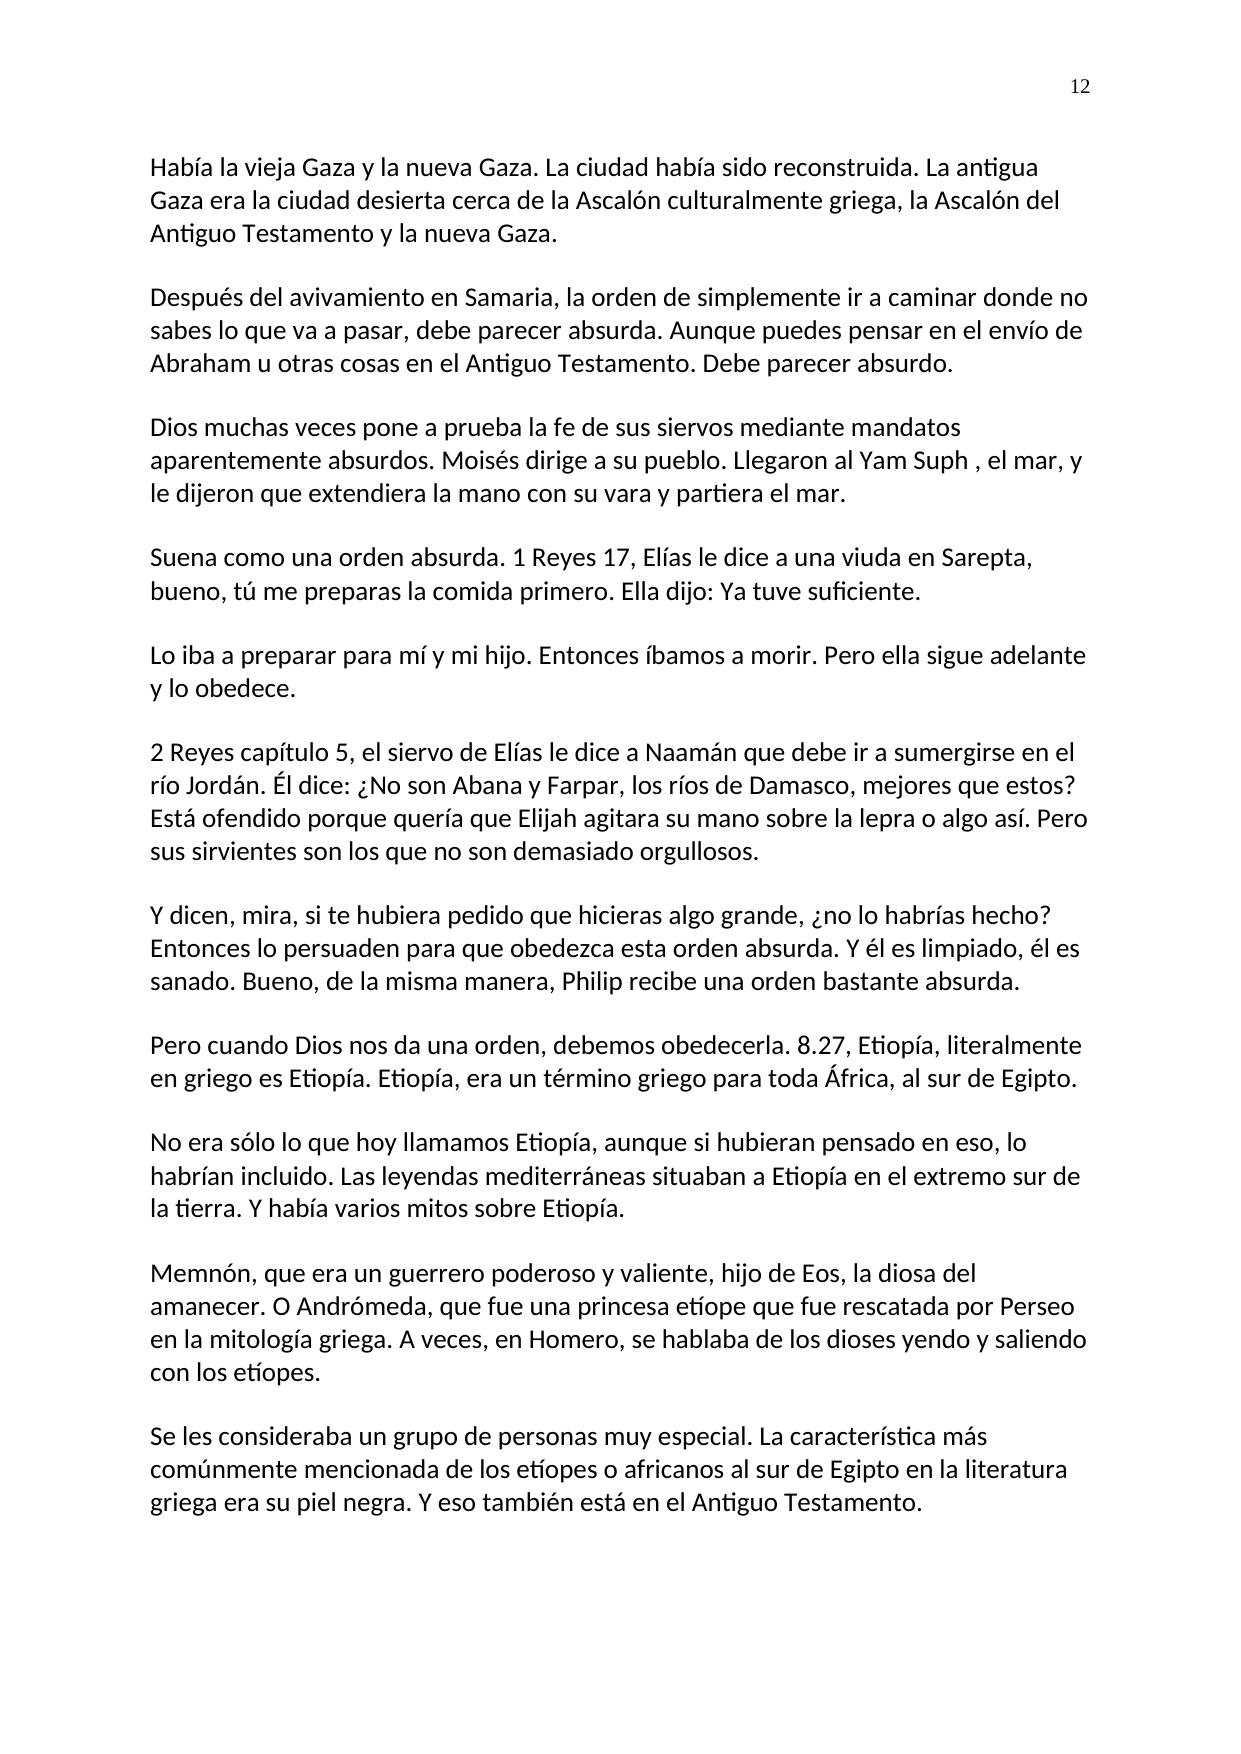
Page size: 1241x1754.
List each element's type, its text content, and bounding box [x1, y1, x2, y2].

text Lo iba a preparar para mí y mi hijo. Entonces íbamos a morir. Pero ella sigue adelante y lo obedece. [150, 638, 1090, 704]
text Se les consideraba un grupo de personas muy especial. La característica más comúnmente mencionada de los etíopes o africanos al sur de Egipto en la literatura griega era su piel negra. Y eso también está en el Antiguo Testamento. [150, 1419, 1090, 1518]
text Pero cuando Dios nos da una orden, debemos obedecerla. 8.27, Etiopía, literalmente en griego es Etiopía. Etiopía, era un término griego para toda África, al sur de Egipto. [150, 1028, 1090, 1094]
text Suena como una orden absurda. 1 Reyes 17, Elías le dice a una viuda en Sarepta, bueno, tú me preparas la comida primero. Ella dijo: Ya tuve suficiente. [150, 541, 1090, 607]
text Había la vieja Gaza y la nueva Gaza. La ciudad había sido reconstruida. La antigua Gaza era la ciudad desierta cerca de la Ascalón culturalmente griega, la Ascalón del Antiguo Testamento y la nueva Gaza. [150, 150, 1090, 249]
text 2 Reyes capítulo 5, el siervo de Elías le dice a Naamán que debe ir a sumergirse en el río Jordán. Él dice: ¿No son Abana y Farpar, los ríos de Damasco, mejores que estos? Está ofendido porque quería que Elijah agitara su mano sobre la lepra o algo así. Pero sus sirvientes son los que no son demasiado orgullosos. [150, 735, 1090, 867]
text Después del avivamiento en Samaria, la orden de simplemente ir a caminar donde no sabes lo que va a pasar, debe parecer absurda. Aunque puedes pensar en el envío de Abraham u otras cosas en el Antiguo Testamento. Debe parecer absurdo. [150, 280, 1090, 379]
text Dios muchas veces pone a prueba la fe de sus siervos mediante mandatos aparentemente absurdos. Moisés dirige a su pueblo. Llegaron al Yam Suph , el mar, y le dijeron que extendiera la mano con su vara y partiera el mar. [150, 410, 1090, 509]
text Y dicen, mira, si te hubiera pedido que hicieras algo grande, ¿no lo habrías hecho? Entonces lo persuaden para que obedezca esta orden absurda. Y él es limpiado, él es sanado. Bueno, de la misma manera, Philip recibe una orden bastante absurda. [150, 898, 1090, 997]
text No era sólo lo que hoy llamamos Etiopía, aunque si hubieran pensado en eso, lo habrían incluido. Las leyendas mediterráneas situaban a Etiopía en el extremo sur de la tierra. Y había varios mitos sobre Etiopía. [150, 1126, 1090, 1225]
text Memnón, que era un guerrero poderoso y valiente, hijo de Eos, la diosa del amanecer. O Andrómeda, que fue una princesa etíope que fue rescatada por Perseo en la mitología griega. A veces, en Homero, se hablaba de los dioses yendo y saliendo con los etíopes. [150, 1256, 1090, 1388]
